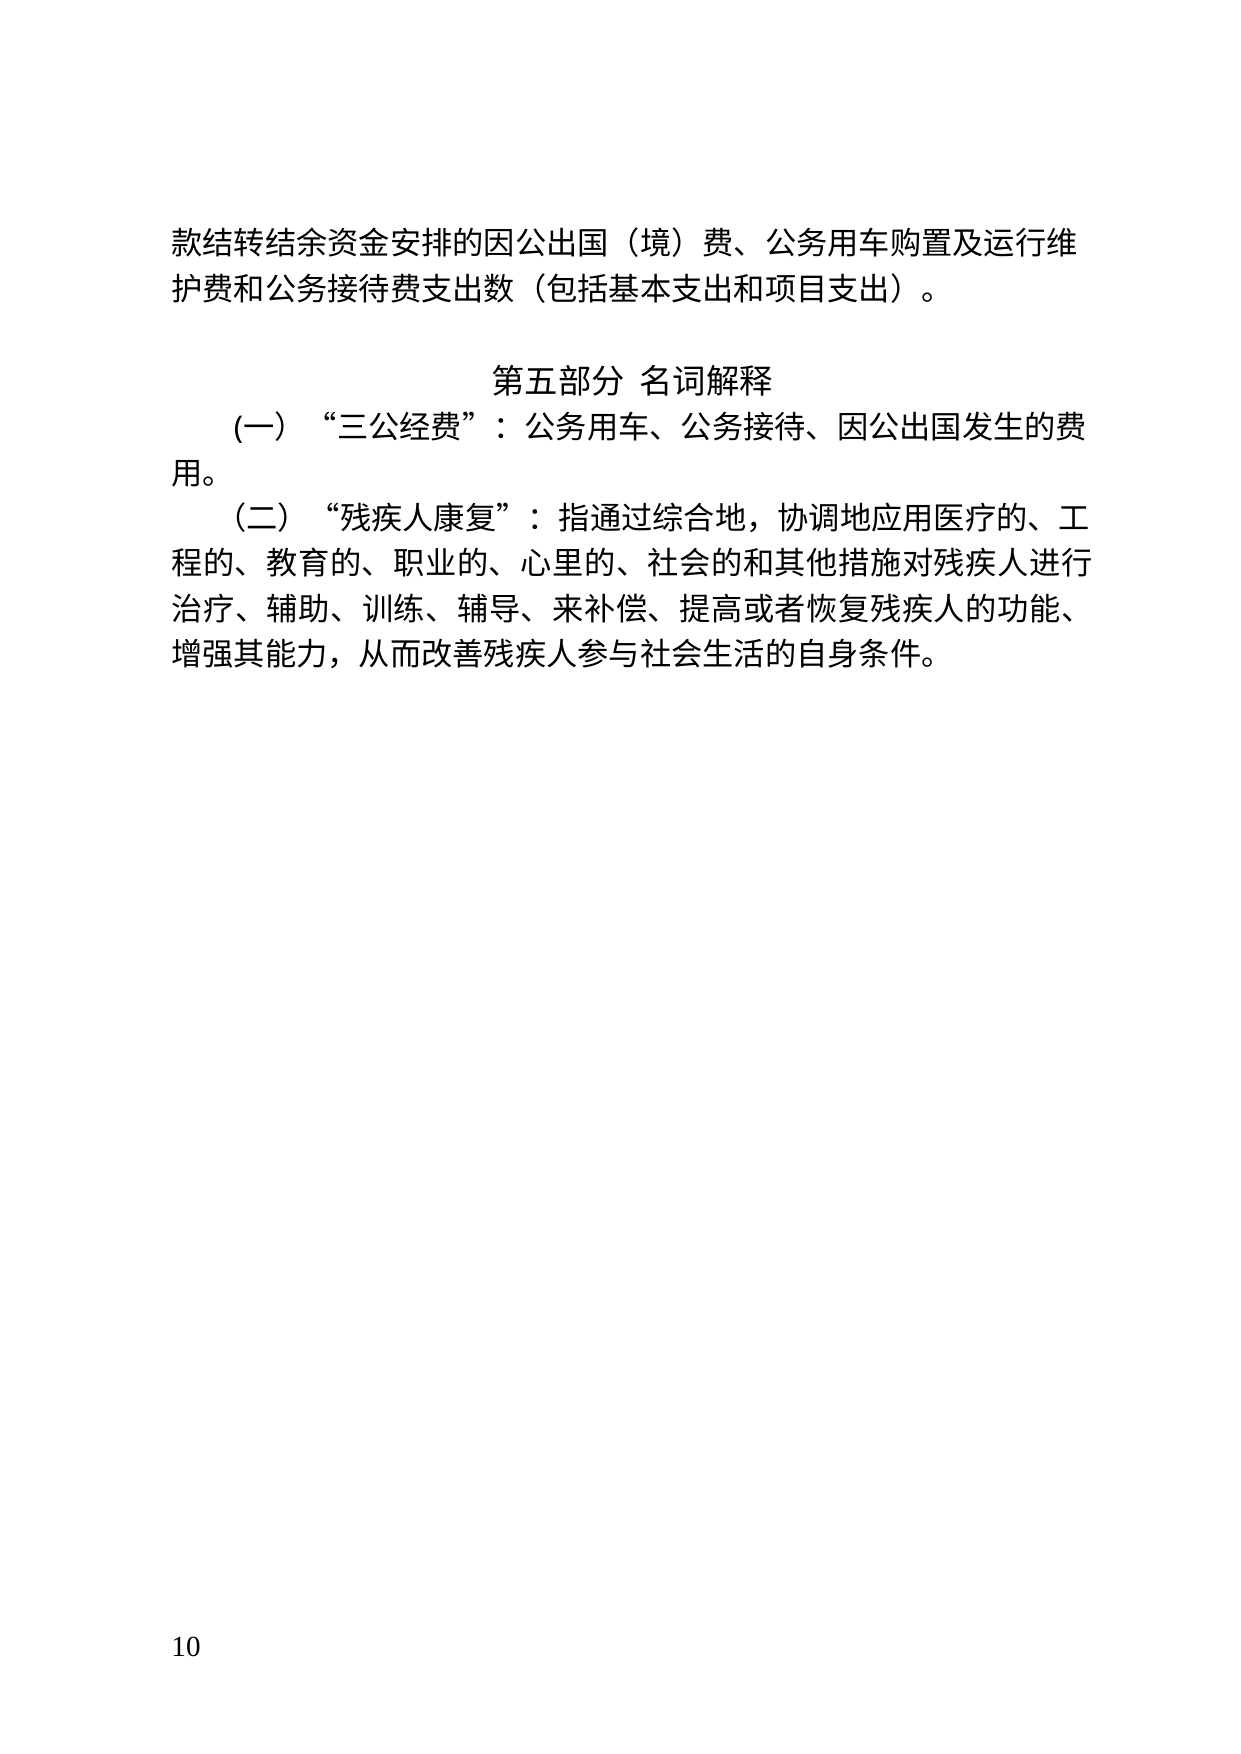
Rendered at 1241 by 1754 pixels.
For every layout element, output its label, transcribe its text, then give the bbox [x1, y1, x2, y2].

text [171, 218, 1092, 309]
text (一）“三公经费”：公务用车、公务接待、因公出国发生的费用。 [171, 403, 1092, 493]
text （二）“残疾人康复”：指通过综合地，协调地应用医疗的、工程的、教育的、职业的、心里的、社会的和其他措施对残疾人进行治疗、辅助、训练、辅导、来补偿、提高或者恢复残疾人的功能、增强其能力，从而改善残疾人参与社会生活的自身条件。 [171, 493, 1092, 674]
text 第五部分 名词解释 [171, 354, 1092, 403]
